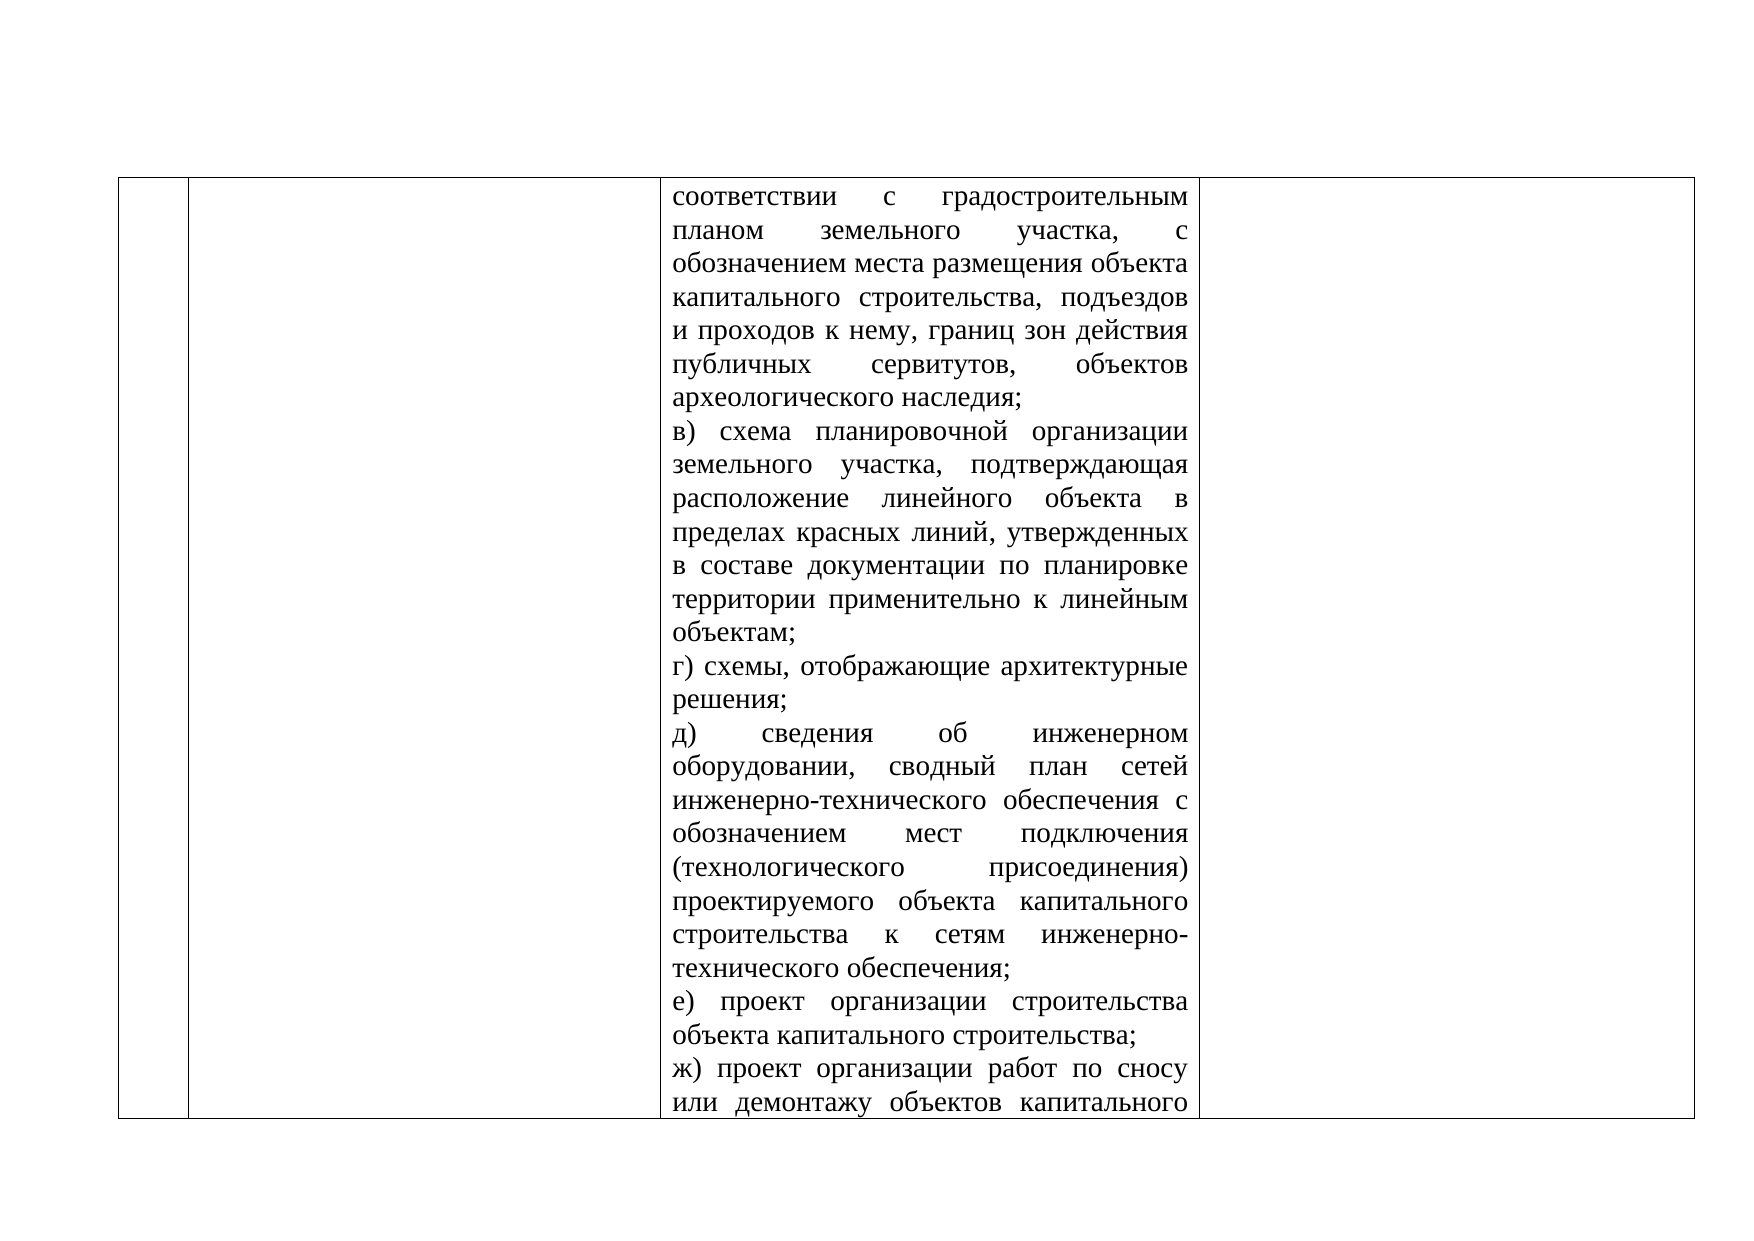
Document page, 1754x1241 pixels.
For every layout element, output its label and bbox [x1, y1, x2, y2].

table_cell [1200, 178, 1694, 1117]
table_cell [661, 178, 1199, 1117]
